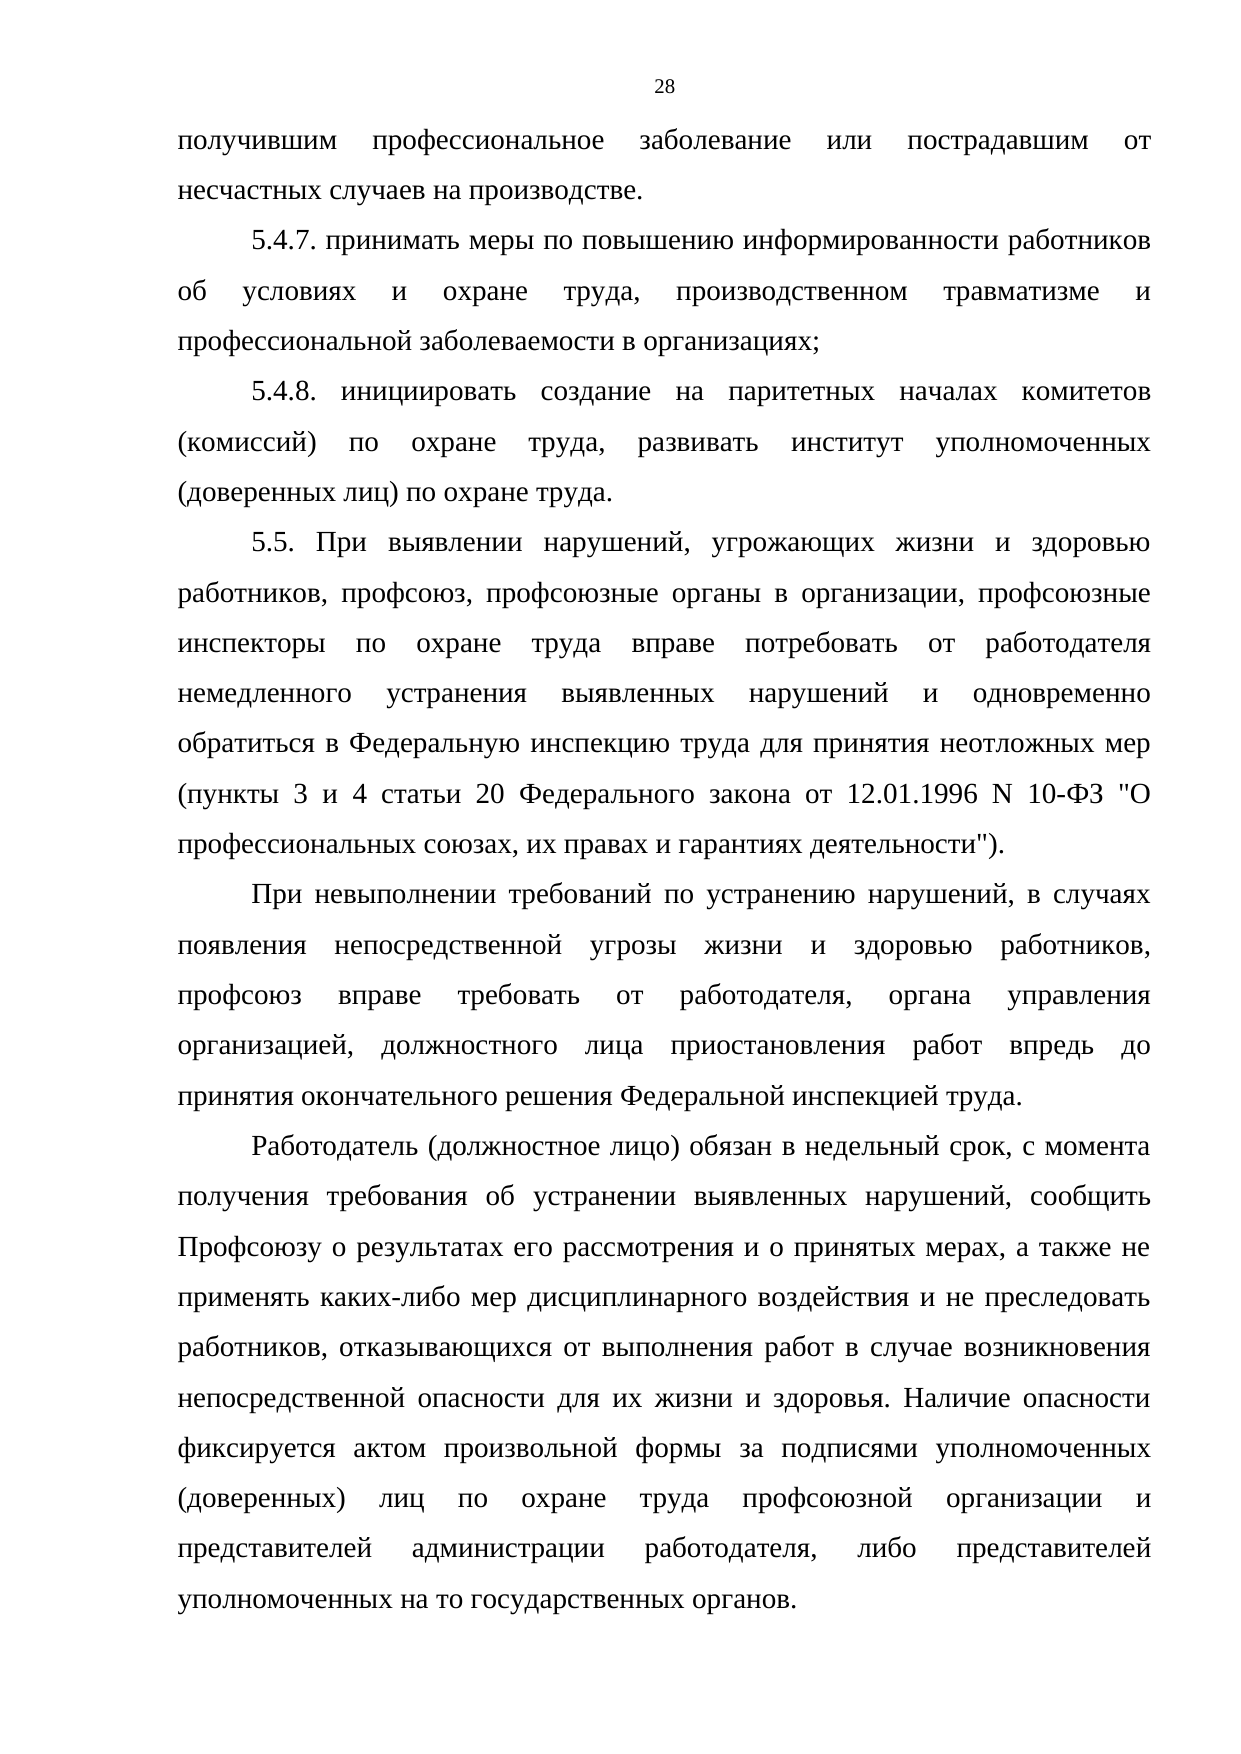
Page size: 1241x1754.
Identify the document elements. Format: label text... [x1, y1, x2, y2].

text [177, 122, 1152, 206]
text Работодатель (должностное лицо) обязан в недельный срок, с момента получения требования об устранении выявленных нарушений, сообщить Профсоюзу о результатах его рассмотрения и о принятых мерах, а также не применять каких-либо мер дисциплинарного воздействия и не преследовать работников, отказывающихся от выполнения работ в случае возникновения непосредственной опасности для их жизни и здоровья. Наличие опасности фиксируется актом произвольной формы за подписями уполномоченных (доверенных) лиц по охране труда профсоюзной организации и представителей администрации работодателя, либо представителей уполномоченных на то государственных органов. [177, 1128, 1152, 1614]
text При невыполнении требований по устранению нарушений, в случаях появления непосредственной угрозы жизни и здоровью работников, профсоюз вправе требовать от работодателя, органа управления организацией, должностного лица приостановления работ впредь до принятия окончательного решения Федеральной инспекцией труда. [177, 877, 1152, 1111]
text 5.5. При выявлении нарушений, угрожающих жизни и здоровью работников, профсоюз, профсоюзные органы в организации, профсоюзные инспекторы по охране труда вправе потребовать от работодателя немедленного устранения выявленных нарушений и одновременно обратиться в Федеральную инспекцию труда для принятия неотложных мер (пункты 3 и 4 статьи 20 Федерального закона от 12.01.1996 N 10-ФЗ "О профессиональных союзах, их правах и гарантиях деятельности"). [177, 524, 1152, 860]
text 5.4.7. принимать меры по повышению информированности работников об условиях и охране труда, производственном травматизме и профессиональной заболеваемости в организациях; [177, 222, 1152, 357]
text 5.4.8. инициировать создание на паритетных началах комитетов (комиссий) по охране труда, развивать институт уполномоченных (доверенных лиц) по охране труда. [177, 373, 1152, 508]
